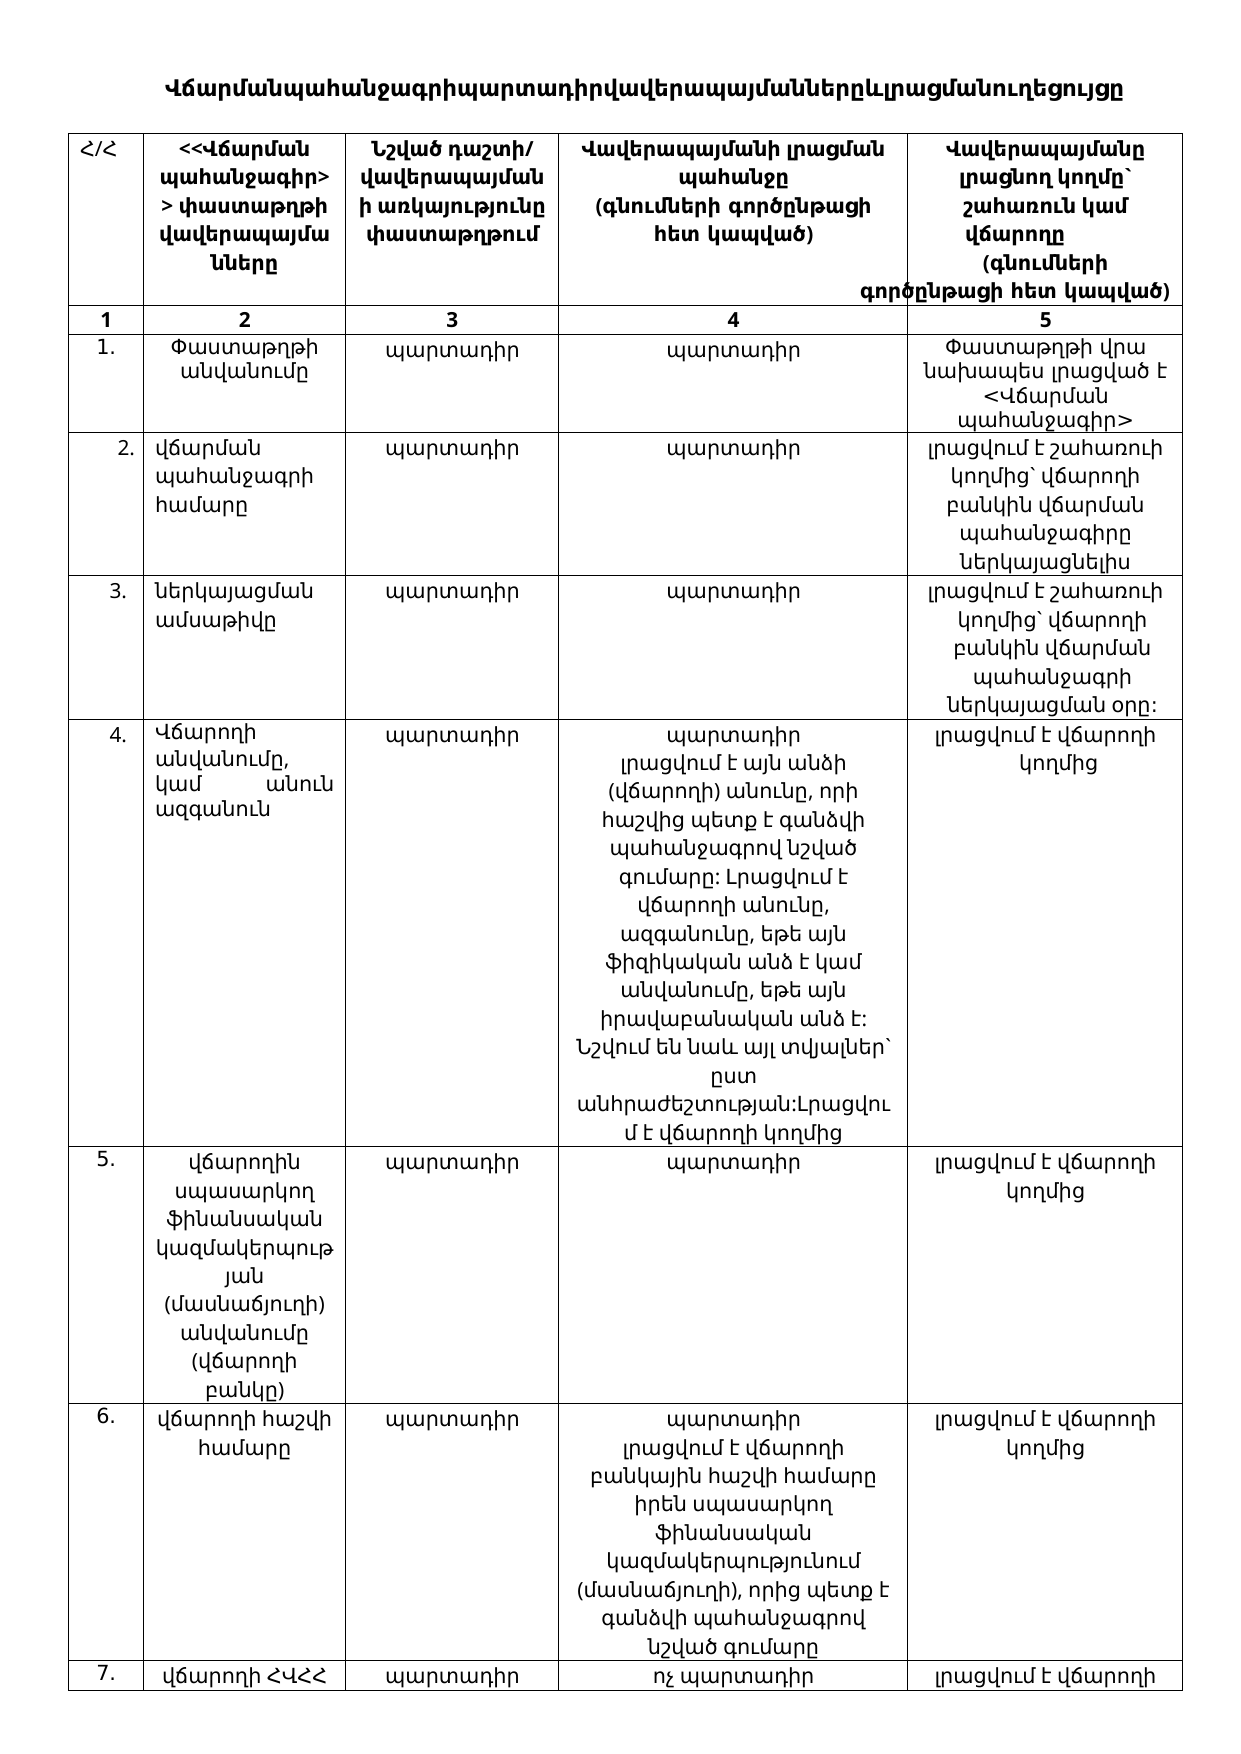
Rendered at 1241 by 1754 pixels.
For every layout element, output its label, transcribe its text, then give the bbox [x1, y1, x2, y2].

table_cell վճարման պահանջագրի համարը [144, 433, 345, 575]
table_cell լրացվում է շահառուի կողմից` վճարողի բանկին վճարման պահանջագրի ներկայացման օրը: [908, 576, 1182, 719]
table_cell [69, 576, 143, 719]
table_cell 3 [346, 306, 558, 334]
table_cell ներկայացման ամսաթիվը [144, 576, 345, 719]
table_cell Վճարողի անվանումը, կամ անուն ազգանուն [144, 720, 345, 1146]
table_cell 1. [69, 335, 143, 432]
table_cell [908, 1404, 1182, 1660]
table_cell պարտադիր [346, 576, 558, 719]
table_header Վավերապայմանը լրացնող կողմը` շահառուն կամ վճարողը (գնումների գործընթացի հետ կապված) [908, 134, 1182, 304]
table_cell պարտադիր [346, 1661, 558, 1690]
table_cell [69, 433, 143, 575]
table_cell Փաստաթղթի վրա նախապես լրացված է <Վճարման պահանջագիր> [908, 335, 1182, 432]
table_cell պարտադիր [346, 1147, 558, 1403]
table_cell վճարողի հաշվի համարը [144, 1404, 345, 1660]
text Վճարմանպահանջագրիպարտադիրվավերապայմաններըևլրացմանուղեցույցը [118, 75, 1171, 102]
table_cell պարտադիր լրացվում է վճարողի բանկային հաշվի համարը իրեն սպասարկող ֆինանսական կազմակերպությունում (մասնաճյուղի), որից պետք է գանձվի պահանջագրով նշված գումարը [559, 1404, 907, 1660]
table_cell պարտադիր [559, 576, 907, 719]
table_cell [559, 1661, 907, 1690]
table_cell 5 [908, 306, 1182, 334]
table_cell պարտադիր [559, 433, 907, 575]
table_cell 4 [559, 306, 907, 334]
table_cell լրացվում է վճարողի կողմից [908, 720, 1182, 1146]
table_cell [908, 1661, 1182, 1690]
table_cell 1 [69, 306, 143, 334]
table_cell պարտադիր [346, 335, 558, 432]
table_header Վավերապայմանի լրացման պահանջը (գնումների գործընթացի հետ կապված) [559, 134, 907, 304]
table_cell պարտադիր լրացվում է այն անձի (վճարողի) անունը, որի հաշվից պետք է գանձվի պահանջագրով նշված գումարը: Լրացվում է վճարողի անունը, ազգանունը, եթե այն ֆիզիկական անձ է կամ անվանումը, եթե այն իրավաբանական անձ է: Նշվում են նաև այլ տվյալներ` ըստ անհրաժեշտության:Լրացվում է վճարողի կողմից [559, 720, 907, 1146]
table_header Հ/Հ [69, 134, 143, 304]
table_header Նշված դաշտի/ վավերապայմանի առկայությունը փաստաթղթում [346, 134, 558, 304]
table_cell Փաստաթղթի անվանումը [144, 335, 345, 432]
table_cell վճարողին սպասարկող ֆինանսական կազմակերպության (մասնաճյուղի) անվանումը (վճարողի բանկը) [144, 1147, 345, 1403]
table_cell [69, 720, 143, 1146]
table_cell պարտադիր [559, 1147, 907, 1403]
table_cell պարտադիր [346, 433, 558, 575]
table_cell պարտադիր [346, 720, 558, 1146]
table_cell պարտադիր [559, 335, 907, 432]
table_cell 7. [69, 1661, 143, 1690]
table_cell 5. [69, 1147, 143, 1403]
table_cell լրացվում է շահառուի կողմից` վճարողի բանկին վճարման պահանջագիրը ներկայացնելիս [908, 433, 1182, 575]
table_cell պարտադիր [346, 1404, 558, 1660]
table_cell վճարողի ՀՎՀՀ [144, 1661, 345, 1690]
table_cell 2 [144, 306, 345, 334]
table_header <<Վճարման պահանջագիր>> փաստաթղթի վավերապայմանները [144, 134, 345, 304]
table_cell լրացվում է վճարողի կողմից [908, 1147, 1182, 1403]
table_cell 6. [69, 1404, 143, 1660]
